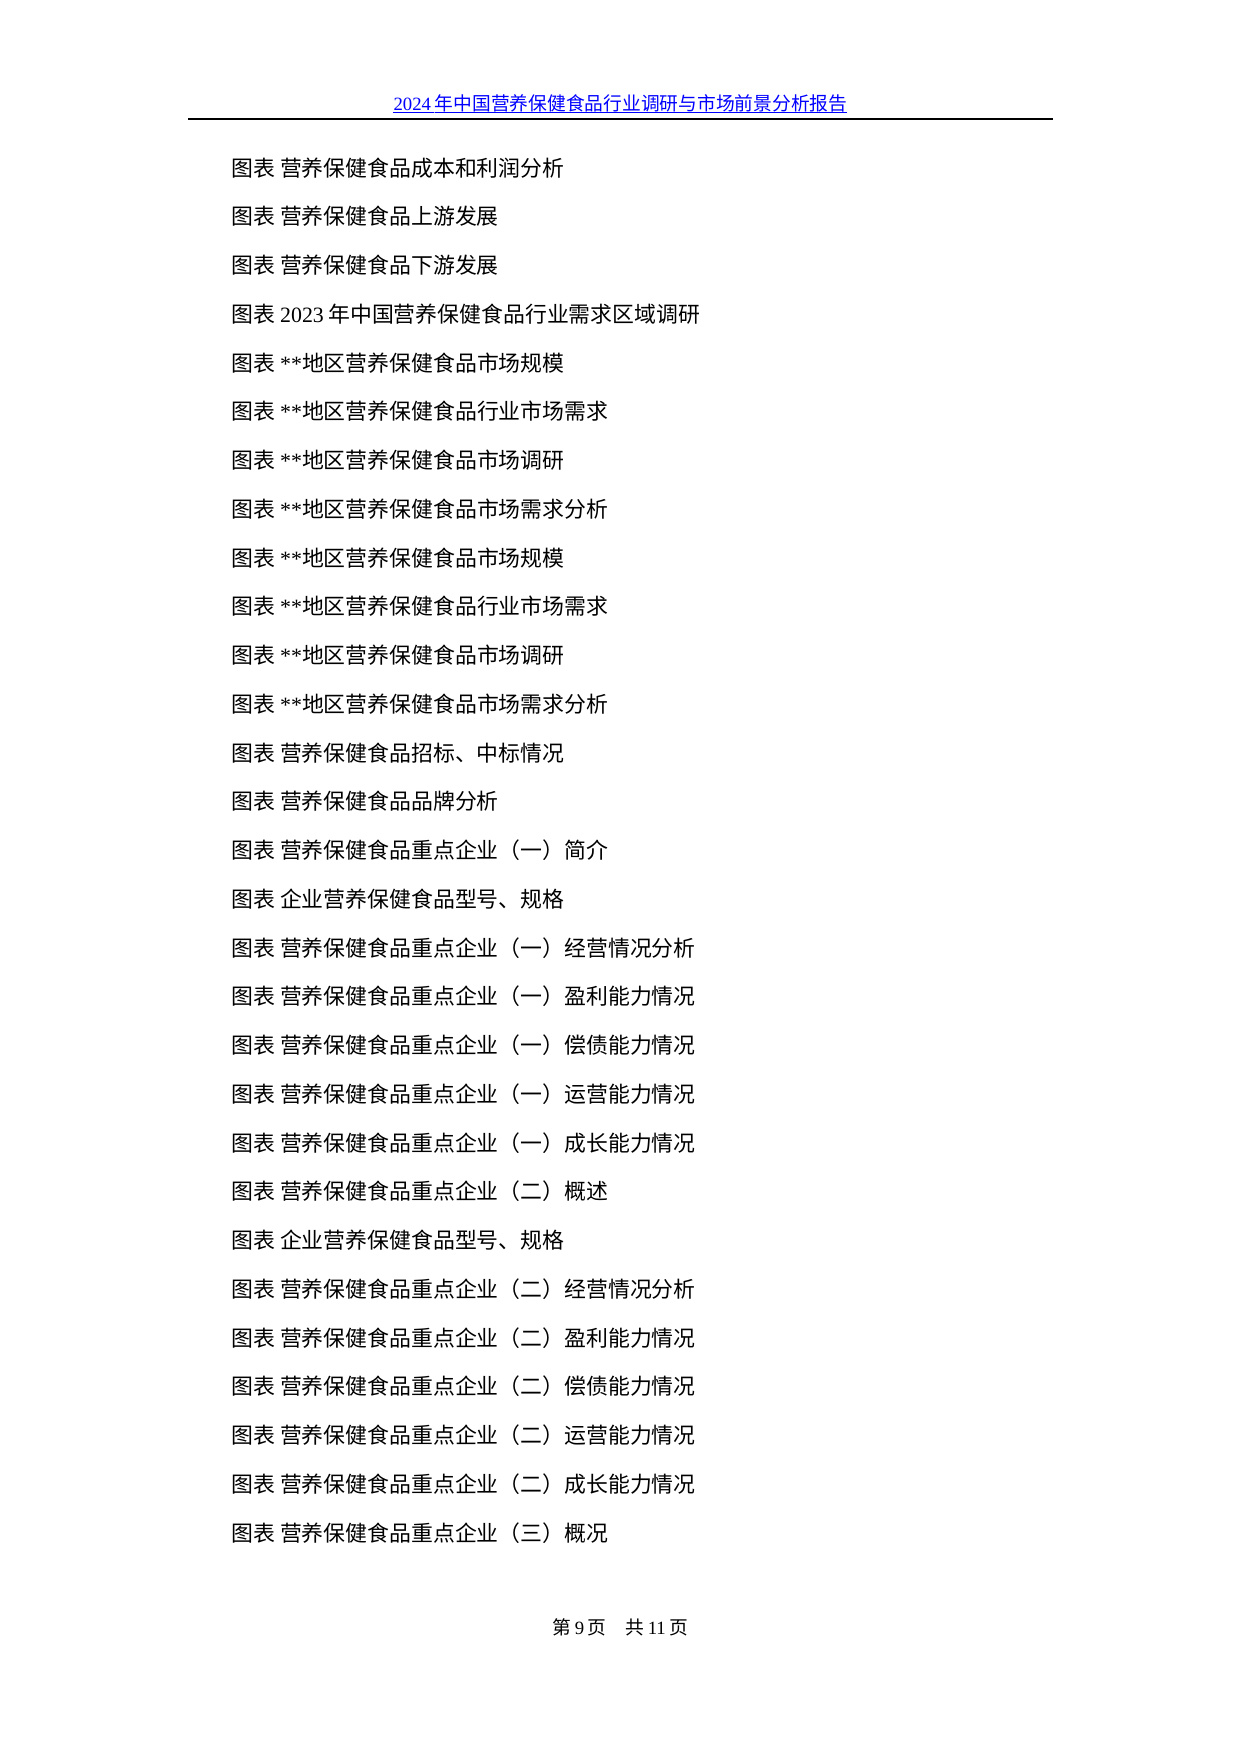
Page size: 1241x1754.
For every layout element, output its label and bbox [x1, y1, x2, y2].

text [187, 150, 1053, 1548]
